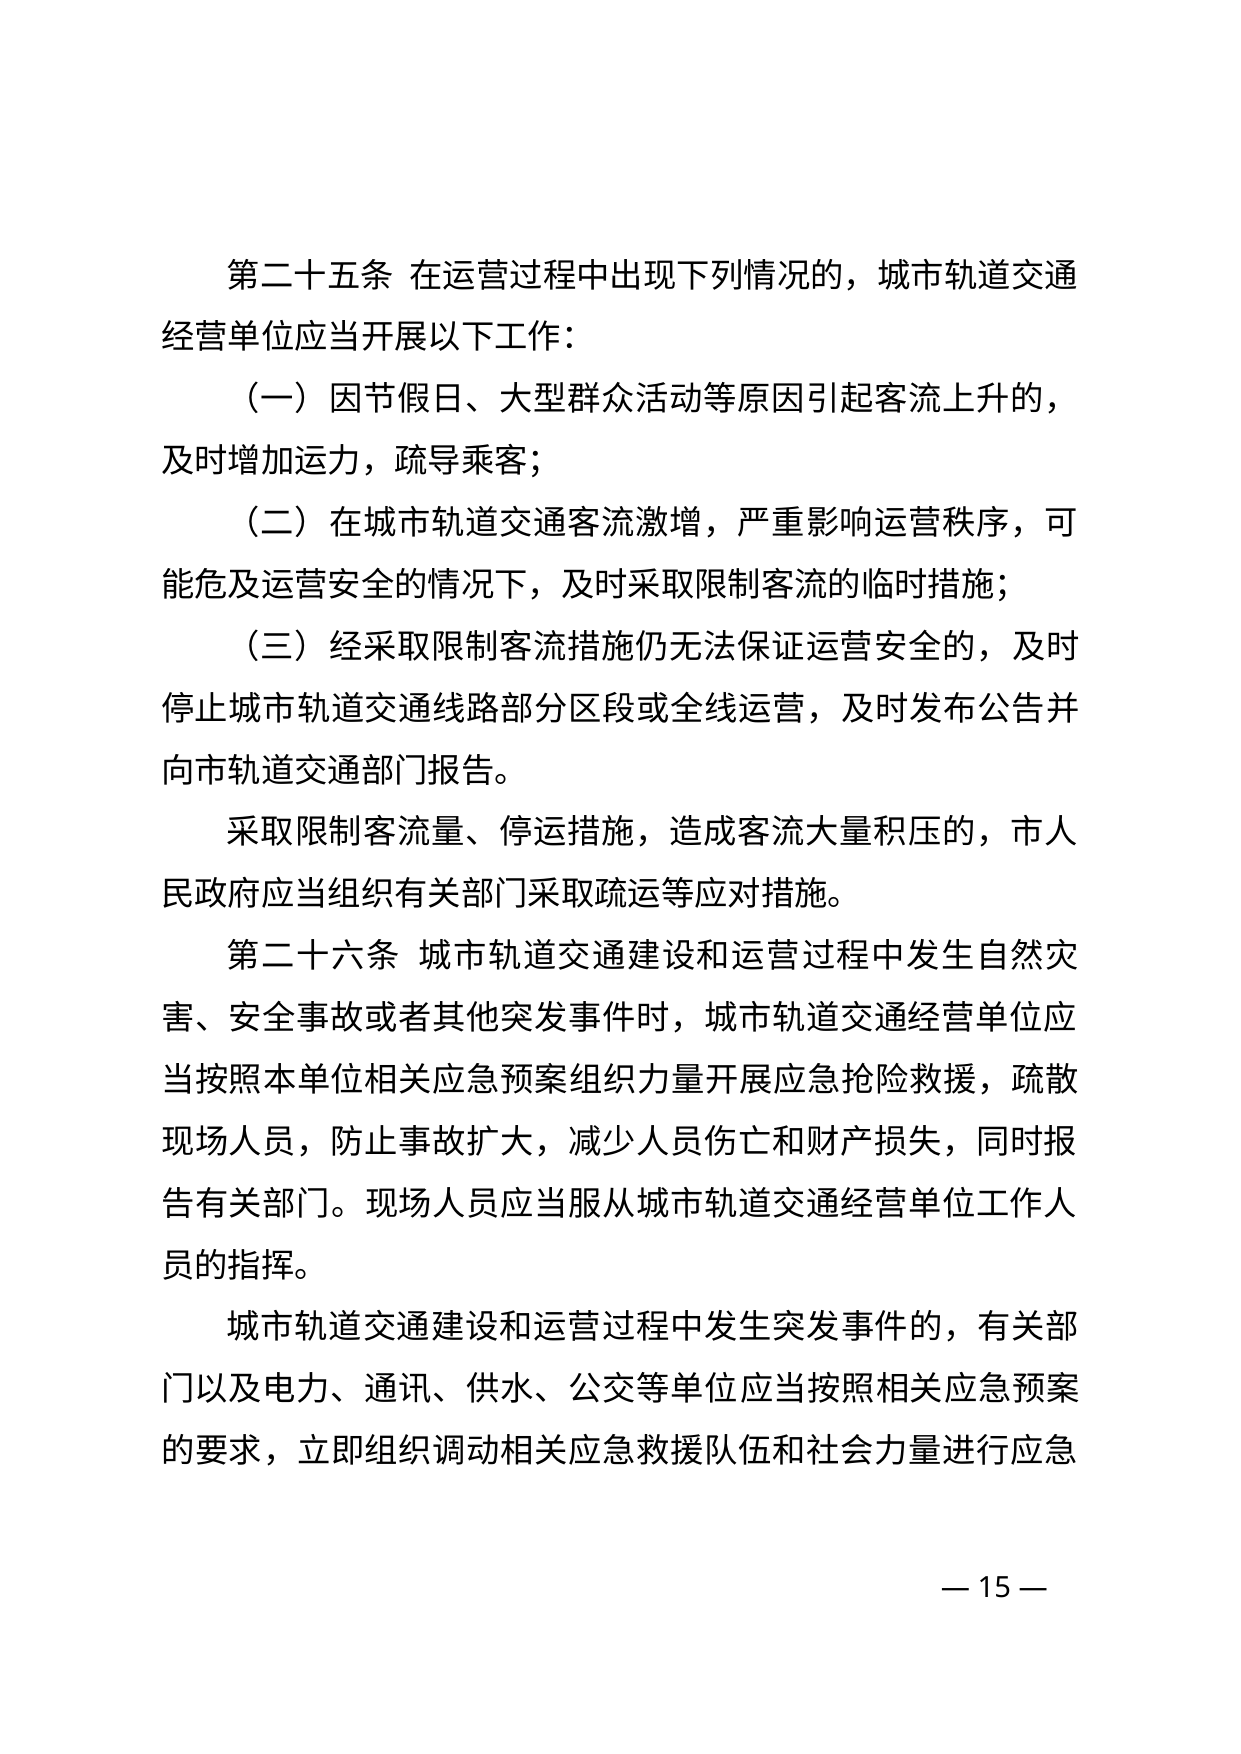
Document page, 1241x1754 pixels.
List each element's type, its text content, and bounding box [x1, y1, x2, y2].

text （二）在城市轨道交通客流激增，严重影响运营秩序，可能危及运营安全的情况下，及时采取限制客流的临时措施； [161, 485, 1079, 609]
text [161, 1289, 1079, 1475]
text （三）经采取限制客流措施仍无法保证运营安全的，及时停止城市轨道交通线路部分区段或全线运营，及时发布公告并向市轨道交通部门报告。 [161, 609, 1079, 794]
text （一）因节假日、大型群众活动等原因引起客流上升的，及时增加运力，疏导乘客； [161, 361, 1079, 485]
text 第二十五条 在运营过程中出现下列情况的，城市轨道交通经营单位应当开展以下工作： [161, 237, 1079, 361]
text 第二十六条 城市轨道交通建设和运营过程中发生自然灾害、安全事故或者其他突发事件时，城市轨道交通经营单位应当按照本单位相关应急预案组织力量开展应急抢险救援，疏散现场人员，防止事故扩大，减少人员伤亡和财产损失，同时报告有关部门。现场人员应当服从城市轨道交通经营单位工作人员的指挥。 [161, 918, 1079, 1289]
text 采取限制客流量、停运措施，造成客流大量积压的，市人民政府应当组织有关部门采取疏运等应对措施。 [161, 794, 1079, 918]
